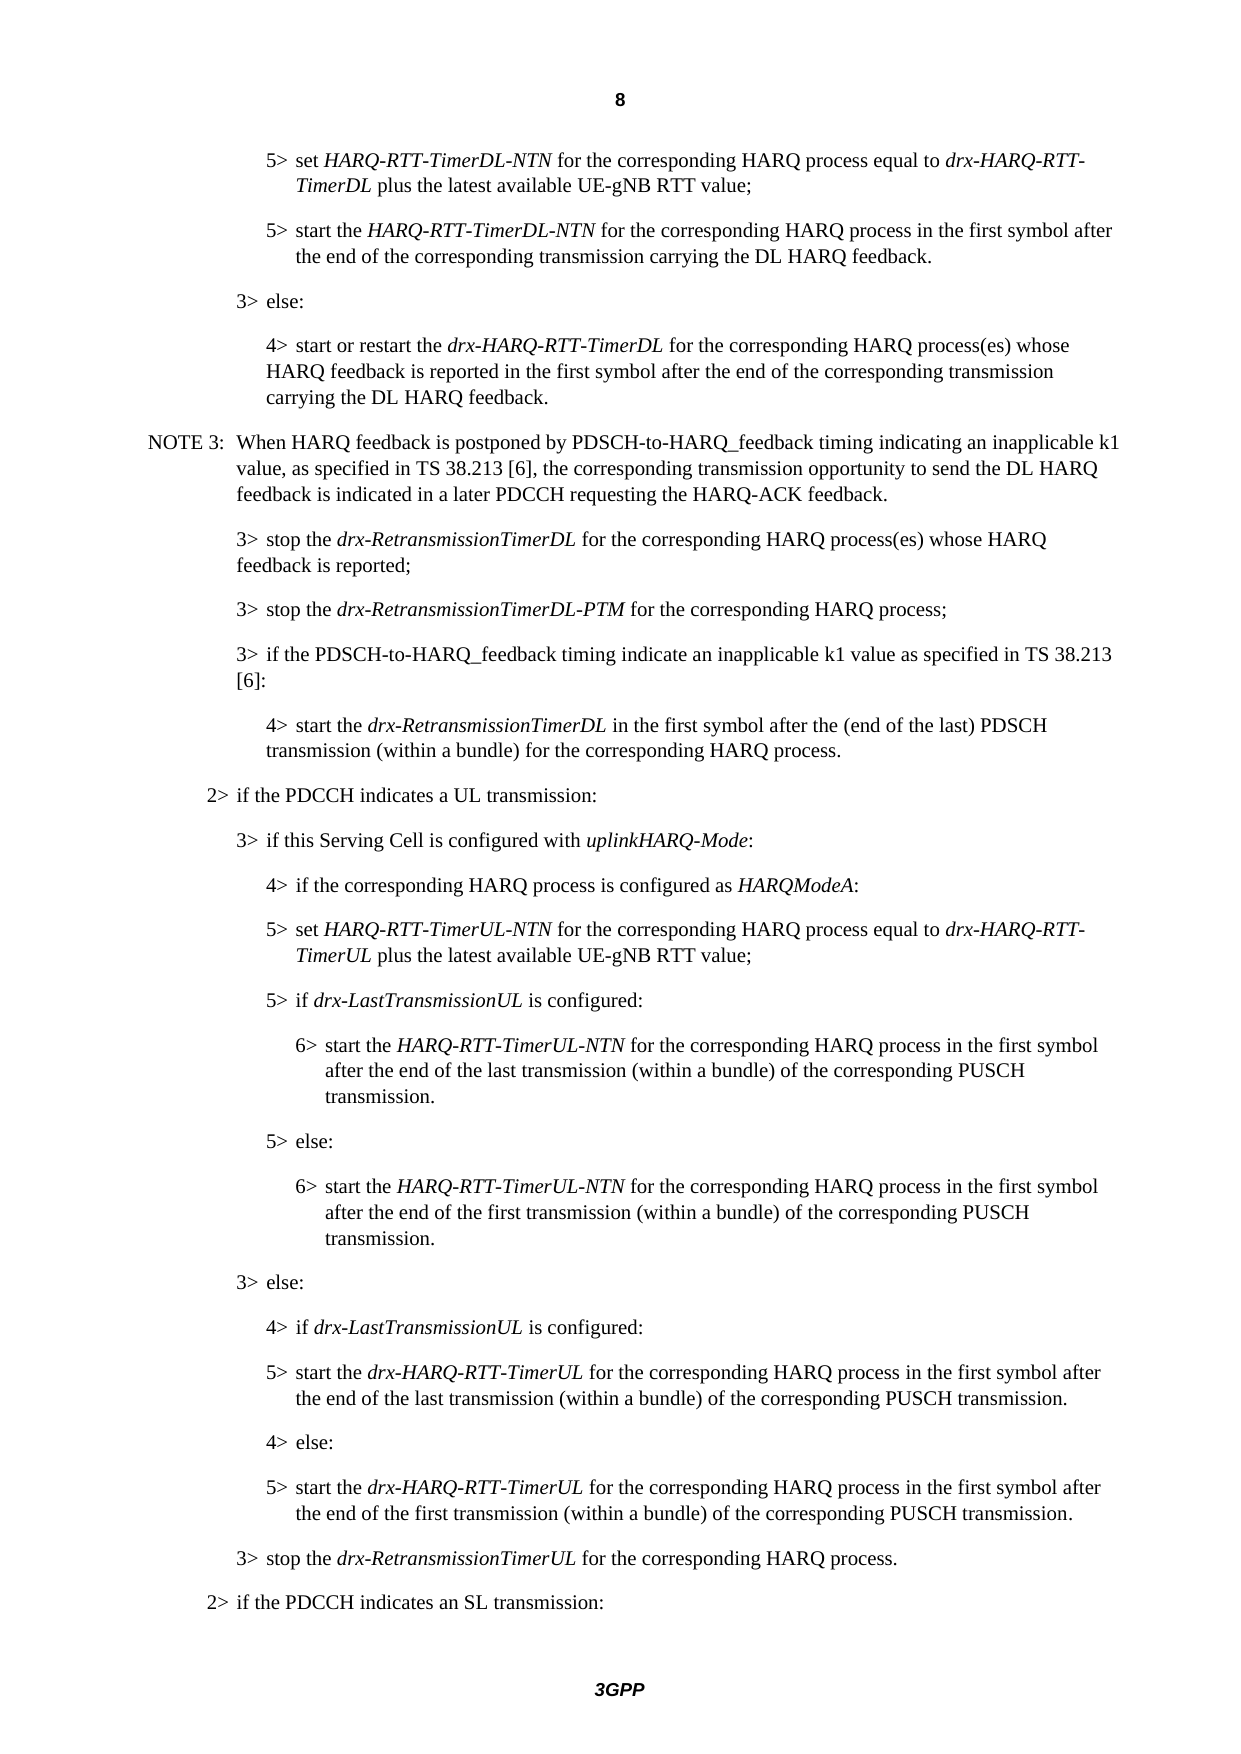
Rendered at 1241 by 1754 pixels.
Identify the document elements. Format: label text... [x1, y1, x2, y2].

text 5> set HARQ-RTT-TimerDL-NTN for the corresponding HARQ process equal to drx-HARQ-RTT-TimerDL plus the latest available UE-gNB RTT value; [266, 147, 1122, 197]
text 4> start or restart the drx-HARQ-RTT-TimerDL for the corresponding HARQ process(es) whose HARQ feedback is reported in the first symbol after the end of the corresponding transmission carrying the DL HARQ feedback. [266, 333, 1122, 409]
text 5> else: [266, 1129, 1122, 1153]
text 4> start the drx-RetransmissionTimerDL in the first symbol after the (end of the last) PDSCH transmission (within a bundle) for the corresponding HARQ process. [266, 712, 1122, 762]
text NOTE 3: When HARQ feedback is postponed by PDSCH-to-HARQ_feedback timing indicating an inapplicable k1 value, as specified in TS 38.213 [6], the corresponding transmission opportunity to send the DL HARQ feedback is indicated in a later PDCCH requesting the HARQ-ACK feedback. [148, 430, 1122, 506]
text 5> start the drx-HARQ-RTT-TimerUL for the corresponding HARQ process in the first symbol after the end of the last transmission (within a bundle) of the corresponding PUSCH transmission. [266, 1360, 1122, 1410]
text 2> if the PDCCH indicates a UL transmission: [207, 783, 1122, 807]
text 2> if the PDCCH indicates an SL transmission: [207, 1590, 1122, 1614]
text 3> else: [236, 1270, 1122, 1294]
text 5> start the HARQ-RTT-TimerDL-NTN for the corresponding HARQ process in the first symbol after the end of the corresponding transmission carrying the DL HARQ feedback. [266, 218, 1122, 268]
text 3> if this Serving Cell is configured with uplinkHARQ-Mode: [236, 828, 1122, 852]
text 6> start the HARQ-RTT-TimerUL-NTN for the corresponding HARQ process in the first symbol after the end of the first transmission (within a bundle) of the corresponding PUSCH transmission. [295, 1174, 1122, 1250]
text 4> else: [266, 1430, 1122, 1454]
text 5> if drx-LastTransmissionUL is configured: [266, 988, 1122, 1012]
text 3> stop the drx-RetransmissionTimerUL for the corresponding HARQ process. [236, 1546, 1122, 1570]
text 3> stop the drx-RetransmissionTimerDL for the corresponding HARQ process(es) whose HARQ feedback is reported; [236, 527, 1122, 577]
text 5> set HARQ-RTT-TimerUL-NTN for the corresponding HARQ process equal to drx-HARQ-RTT-TimerUL plus the latest available UE-gNB RTT value; [266, 917, 1122, 967]
text 5> start the drx-HARQ-RTT-TimerUL for the corresponding HARQ process in the first symbol after the end of the first transmission (within a bundle) of the corresponding PUSCH transmission. [266, 1475, 1122, 1525]
text 6> start the HARQ-RTT-TimerUL-NTN for the corresponding HARQ process in the first symbol after the end of the last transmission (within a bundle) of the corresponding PUSCH transmission. [295, 1032, 1122, 1108]
text 3> if the PDSCH-to-HARQ_feedback timing indicate an inapplicable k1 value as specified in TS 38.213 [6]: [236, 642, 1122, 692]
text 4> if drx-LastTransmissionUL is configured: [266, 1315, 1122, 1339]
text 3> stop the drx-RetransmissionTimerDL-PTM for the corresponding HARQ process; [236, 597, 1122, 621]
text 4> if the corresponding HARQ process is configured as HARQModeA: [266, 872, 1122, 897]
text 3> else: [236, 289, 1122, 313]
